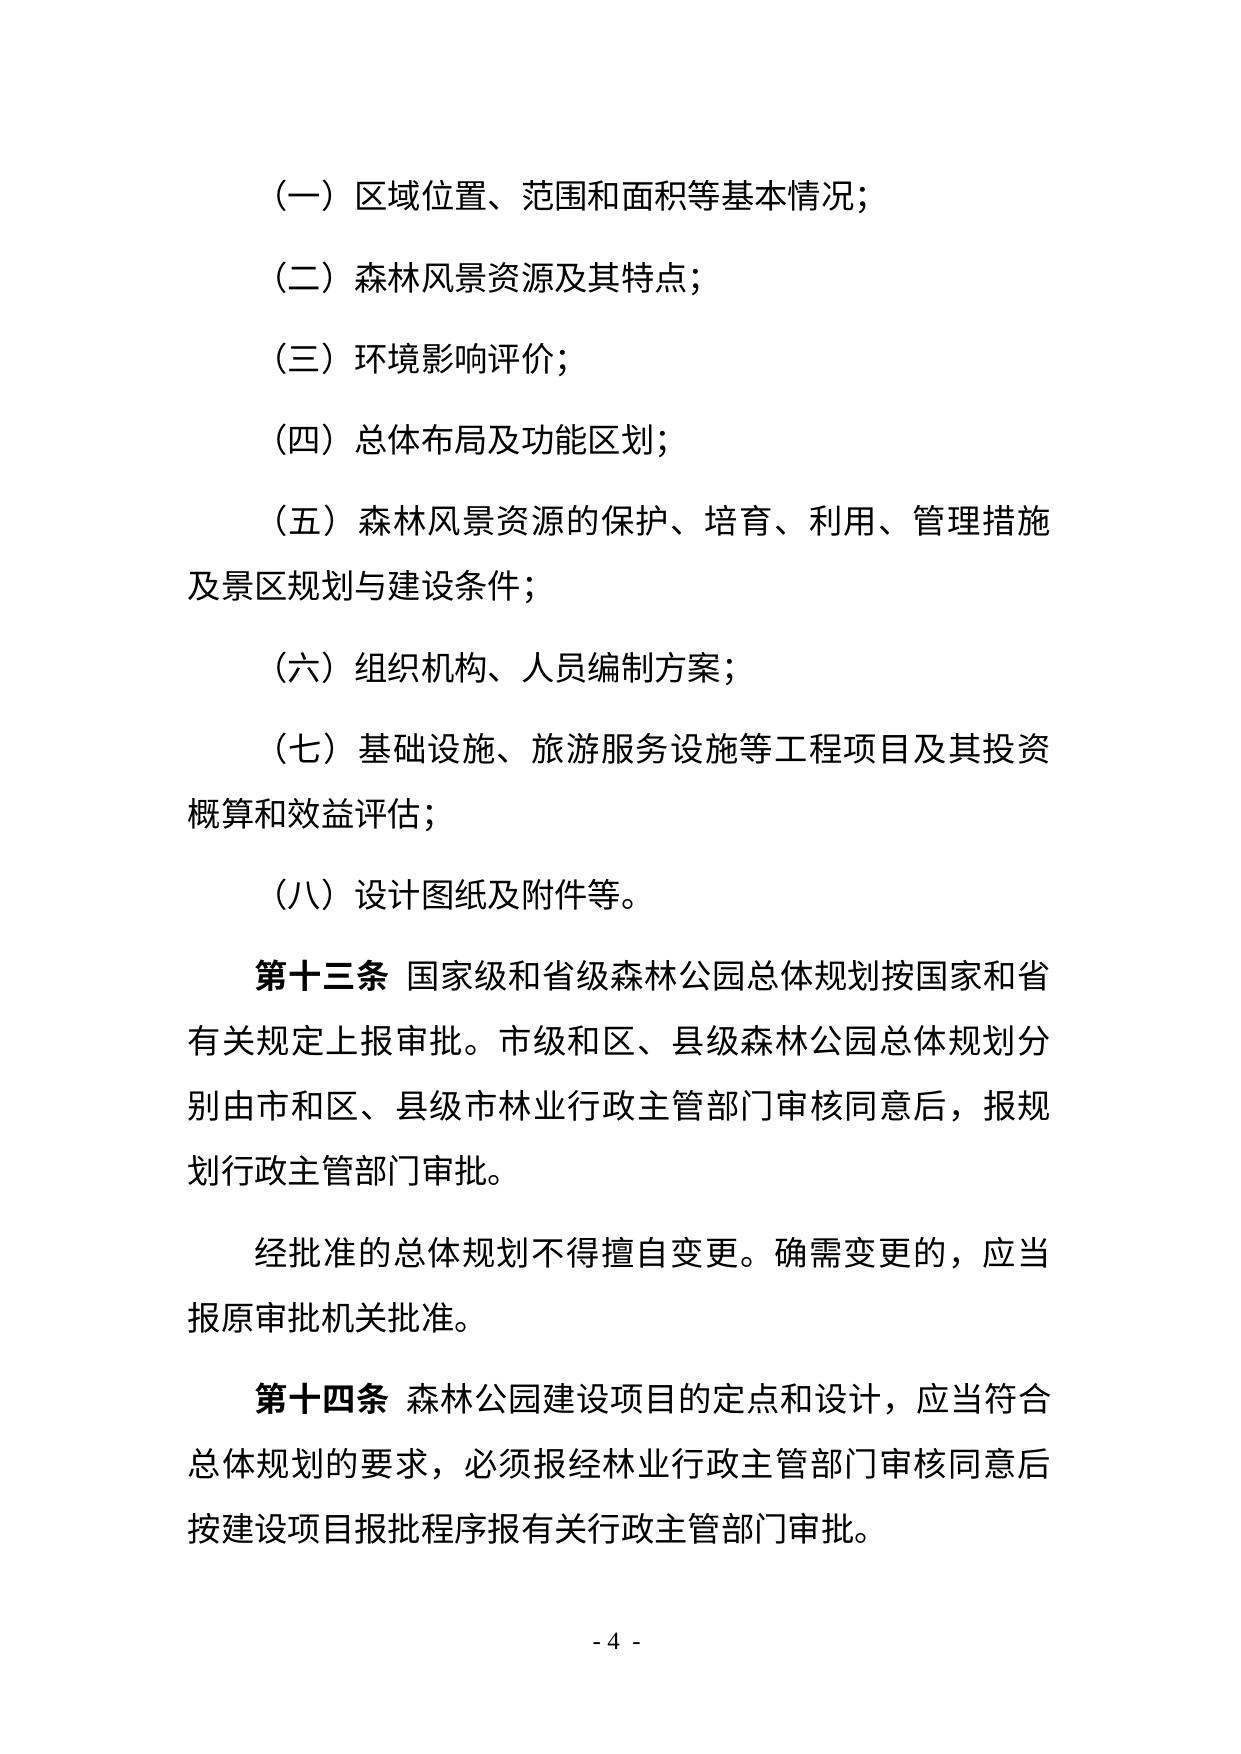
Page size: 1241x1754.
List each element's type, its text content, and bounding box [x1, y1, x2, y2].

text （二）森林风景资源及其特点； [187, 243, 1053, 308]
text 第十三条 国家级和省级森林公园总体规划按国家和省有关规定上报审批。市级和区、县级森林公园总体规划分别由市和区、县级市林业行政主管部门审核同意后，报规划行政主管部门审批。 [187, 942, 1053, 1202]
text （八）设计图纸及附件等。 [187, 861, 1053, 926]
text 第十四条 森林公园建设项目的定点和设计，应当符合总体规划的要求，必须报经林业行政主管部门审核同意后，按建设项目报批程序报有关行政主管部门审批。 [187, 1364, 1053, 1559]
text （六）组织机构、人员编制方案； [187, 633, 1053, 698]
text （一）区域位置、范围和面积等基本情况； [187, 162, 1053, 227]
text （七）基础设施、旅游服务设施等工程项目及其投资概算和效益评估； [187, 714, 1053, 844]
text （五）森林风景资源的保护、培育、利用、管理措施及景区规划与建设条件； [187, 487, 1053, 617]
text （三）环境影响评价； [187, 324, 1053, 389]
text 经批准的总体规划不得擅自变更。确需变更的，应当报原审批机关批准。 [187, 1218, 1053, 1348]
text （四）总体布局及功能区划； [187, 406, 1053, 471]
